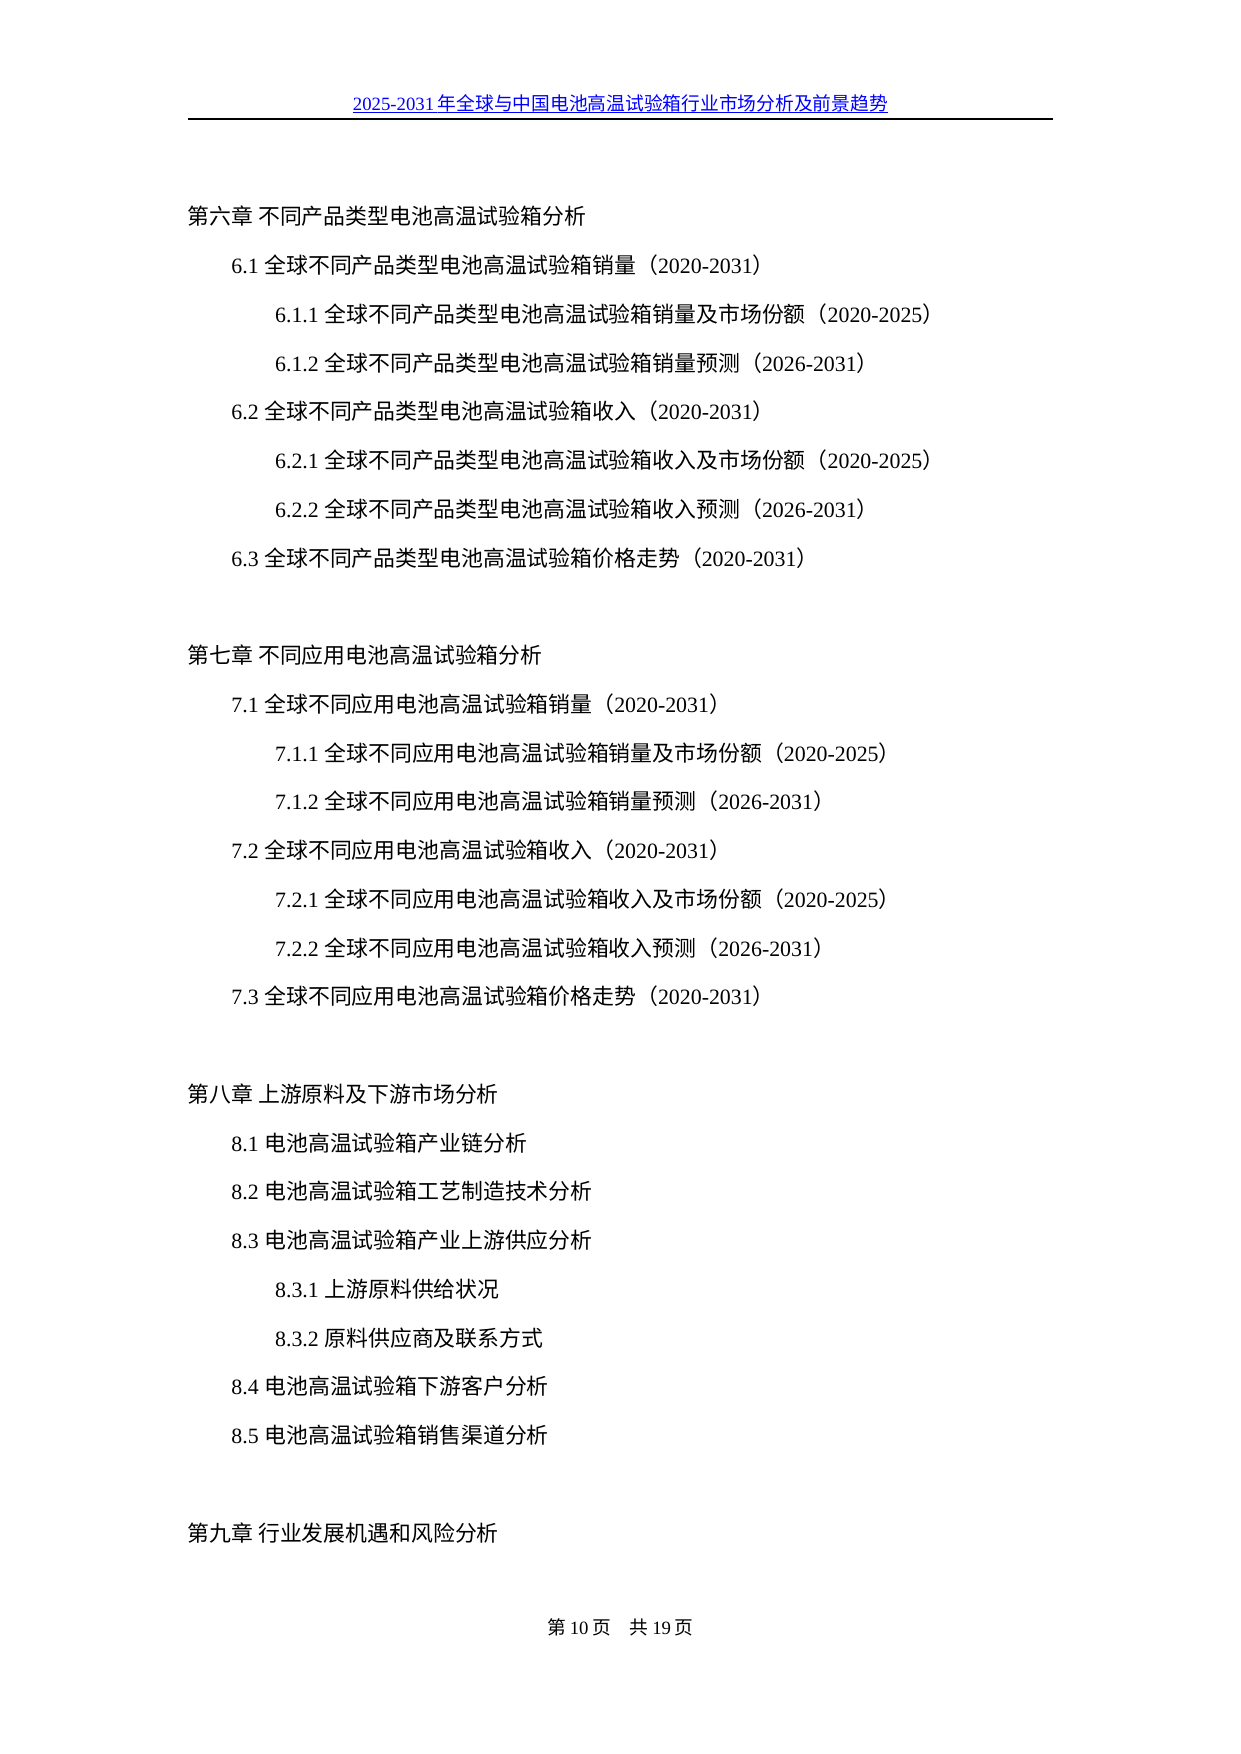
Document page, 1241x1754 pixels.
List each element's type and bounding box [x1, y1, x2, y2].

text [187, 150, 1053, 1548]
